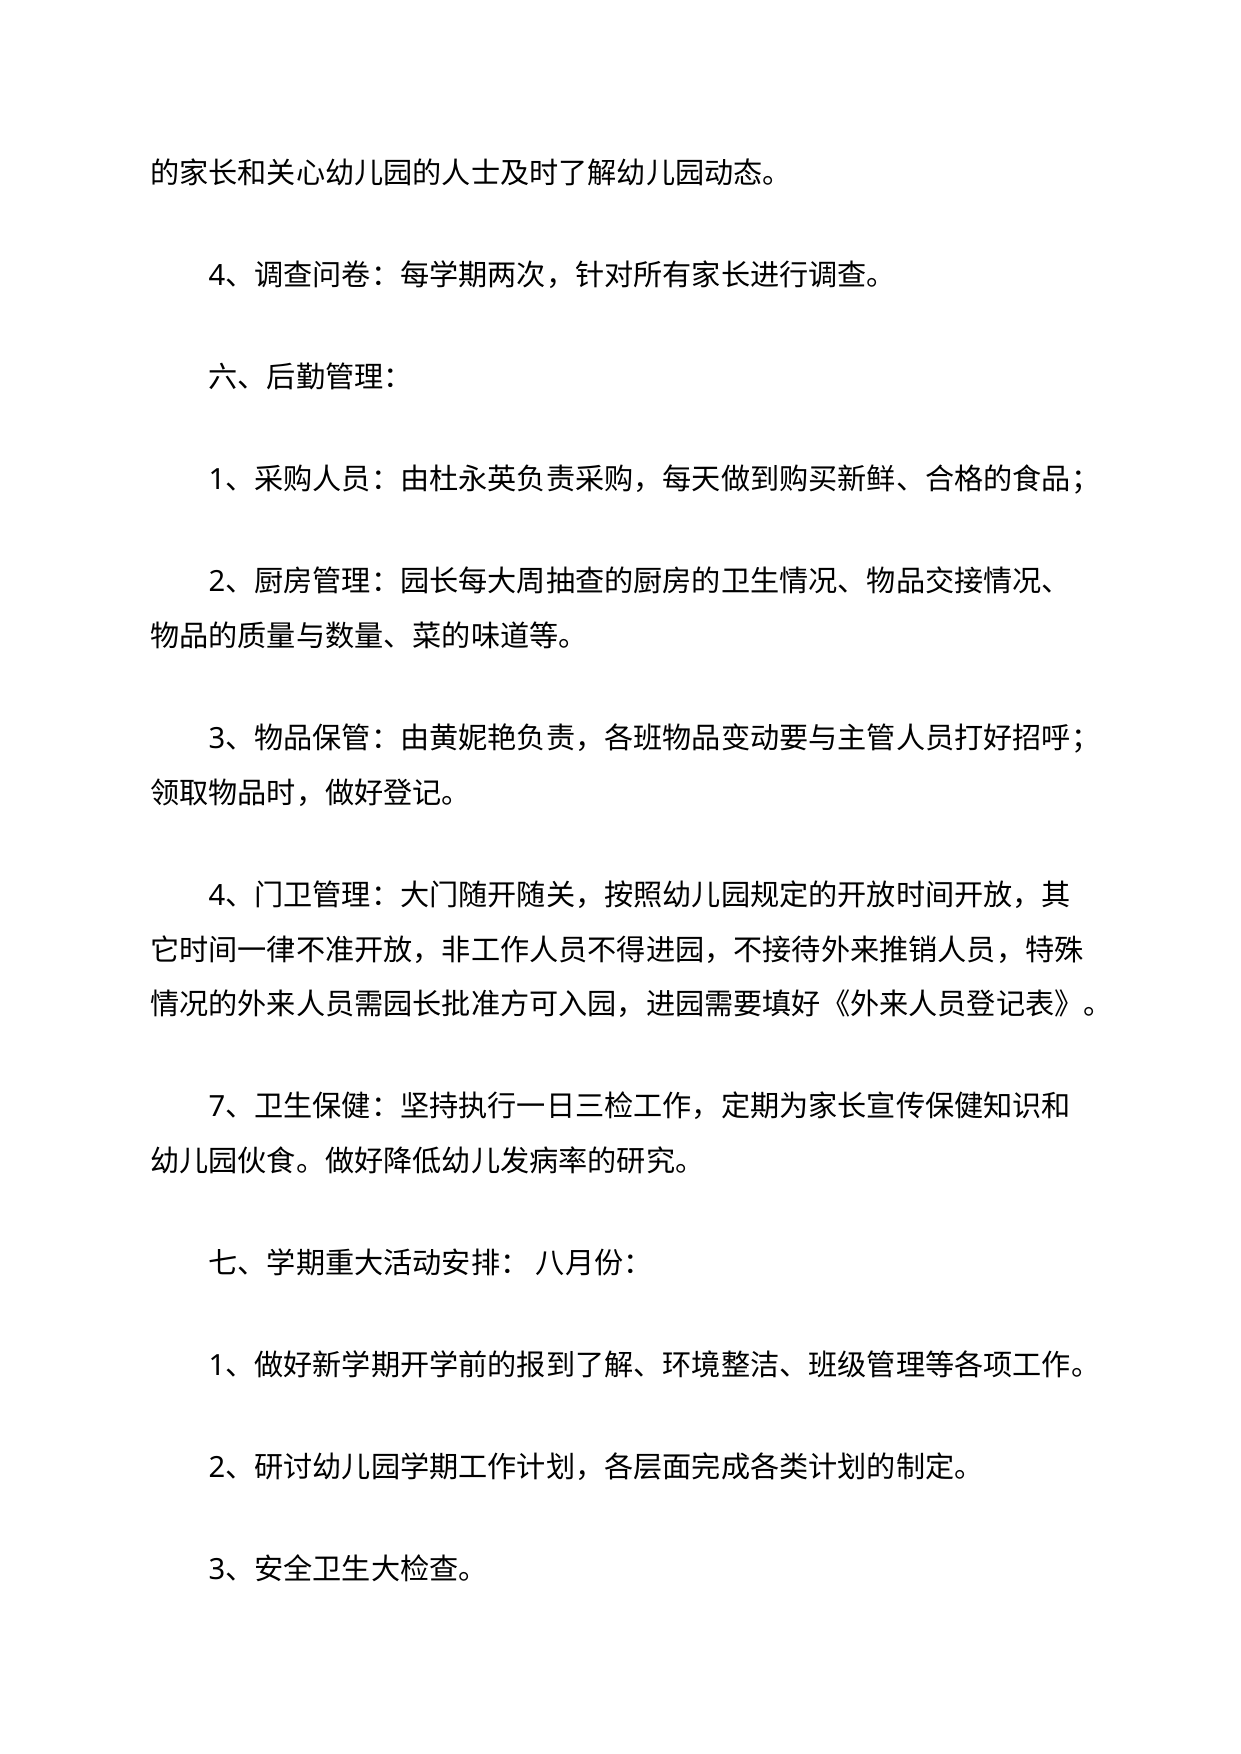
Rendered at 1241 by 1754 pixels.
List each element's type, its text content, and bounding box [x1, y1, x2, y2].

text 4、调查问卷：每学期两次，针对所有家长进行调查。 [150, 252, 1090, 294]
text 1、做好新学期开学前的报到了解、环境整洁、班级管理等各项工作。 [150, 1341, 1090, 1384]
text 3、安全卫生大检查。 [150, 1545, 1090, 1588]
text 1、采购人员：由杜永英负责采购，每天做到购买新鲜、合格的食品； [150, 456, 1090, 498]
text 2、研讨幼儿园学期工作计划，各层面完成各类计划的制定。 [150, 1443, 1090, 1486]
text 7、卫生保健：坚持执行一日三检工作，定期为家长宣传保健知识和幼儿园伙食。做好降低幼儿发病率的研究。 [150, 1083, 1090, 1180]
text 六、后勤管理： [150, 354, 1090, 396]
text 4、门卫管理：大门随开随关，按照幼儿园规定的开放时间开放，其它时间一律不准开放，非工作人员不得进园，不接待外来推销人员，特殊情况的外来人员需园长批准方可入园，进园需要填好《外来人员登记表》。 [150, 871, 1090, 1023]
text 七、学期重大活动安排： 八月份： [150, 1239, 1090, 1282]
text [150, 150, 1090, 192]
text 3、物品保管：由黄妮艳负责，各班物品变动要与主管人员打好招呼；领取物品时，做好登记。 [150, 714, 1090, 812]
text 2、厨房管理：园长每大周抽查的厨房的卫生情况、物品交接情况、物品的质量与数量、菜的味道等。 [150, 557, 1090, 655]
